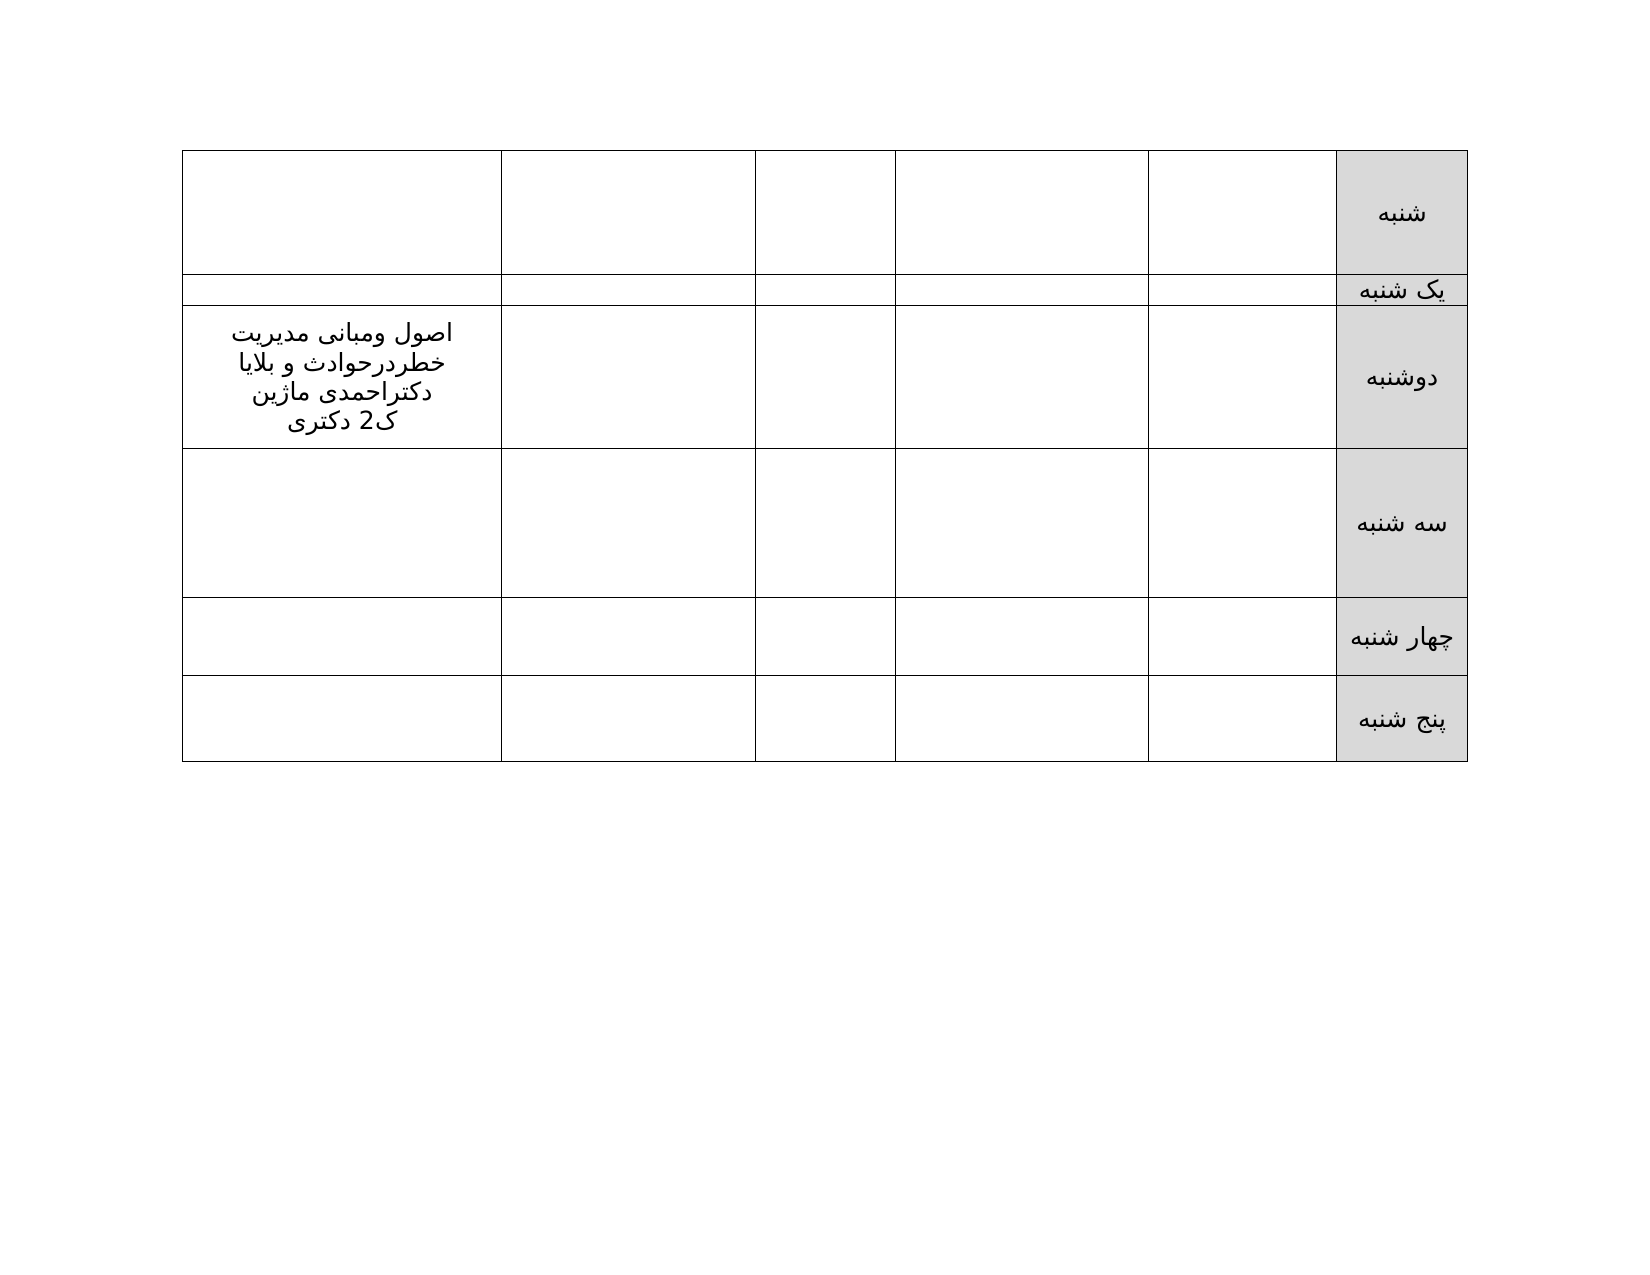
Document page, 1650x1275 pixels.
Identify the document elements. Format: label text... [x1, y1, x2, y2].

table_cell [756, 151, 895, 274]
table_cell [756, 275, 895, 305]
table_cell چهار شنبه [1337, 598, 1467, 675]
table_cell [502, 449, 755, 597]
table_cell [502, 151, 755, 274]
table_cell یک شنبه [1337, 275, 1467, 305]
table_cell [1149, 275, 1336, 305]
table_cell شنبه [1337, 151, 1467, 274]
table_cell [1149, 151, 1336, 274]
table_cell [502, 676, 755, 761]
table_cell [1149, 598, 1336, 675]
table_cell [502, 598, 755, 675]
table_cell [183, 275, 501, 305]
table_cell [756, 449, 895, 597]
table_cell [502, 275, 755, 305]
table_cell اصول ومبانی مدیریت خطردرحوادث و بلایا دکتراحمدی ماژین ک2 دکتری [183, 306, 501, 448]
table_cell [1149, 449, 1336, 597]
table_cell [756, 676, 895, 761]
table_cell [756, 306, 895, 448]
table_cell دوشنبه [1337, 306, 1467, 448]
table_cell [502, 306, 755, 448]
table_cell [183, 449, 501, 597]
table_cell [896, 151, 1148, 274]
table_cell [896, 676, 1148, 761]
table_cell [896, 275, 1148, 305]
table_cell [896, 598, 1148, 675]
table_cell [756, 598, 895, 675]
table_cell [1149, 676, 1336, 761]
table_cell سه شنبه [1337, 449, 1467, 597]
table_cell [896, 449, 1148, 597]
table_cell [896, 306, 1148, 448]
table_cell [1149, 306, 1336, 448]
table_cell پنج شنبه [1337, 676, 1467, 761]
table_cell [183, 598, 501, 675]
table_cell [183, 676, 501, 761]
table_cell [183, 151, 501, 274]
